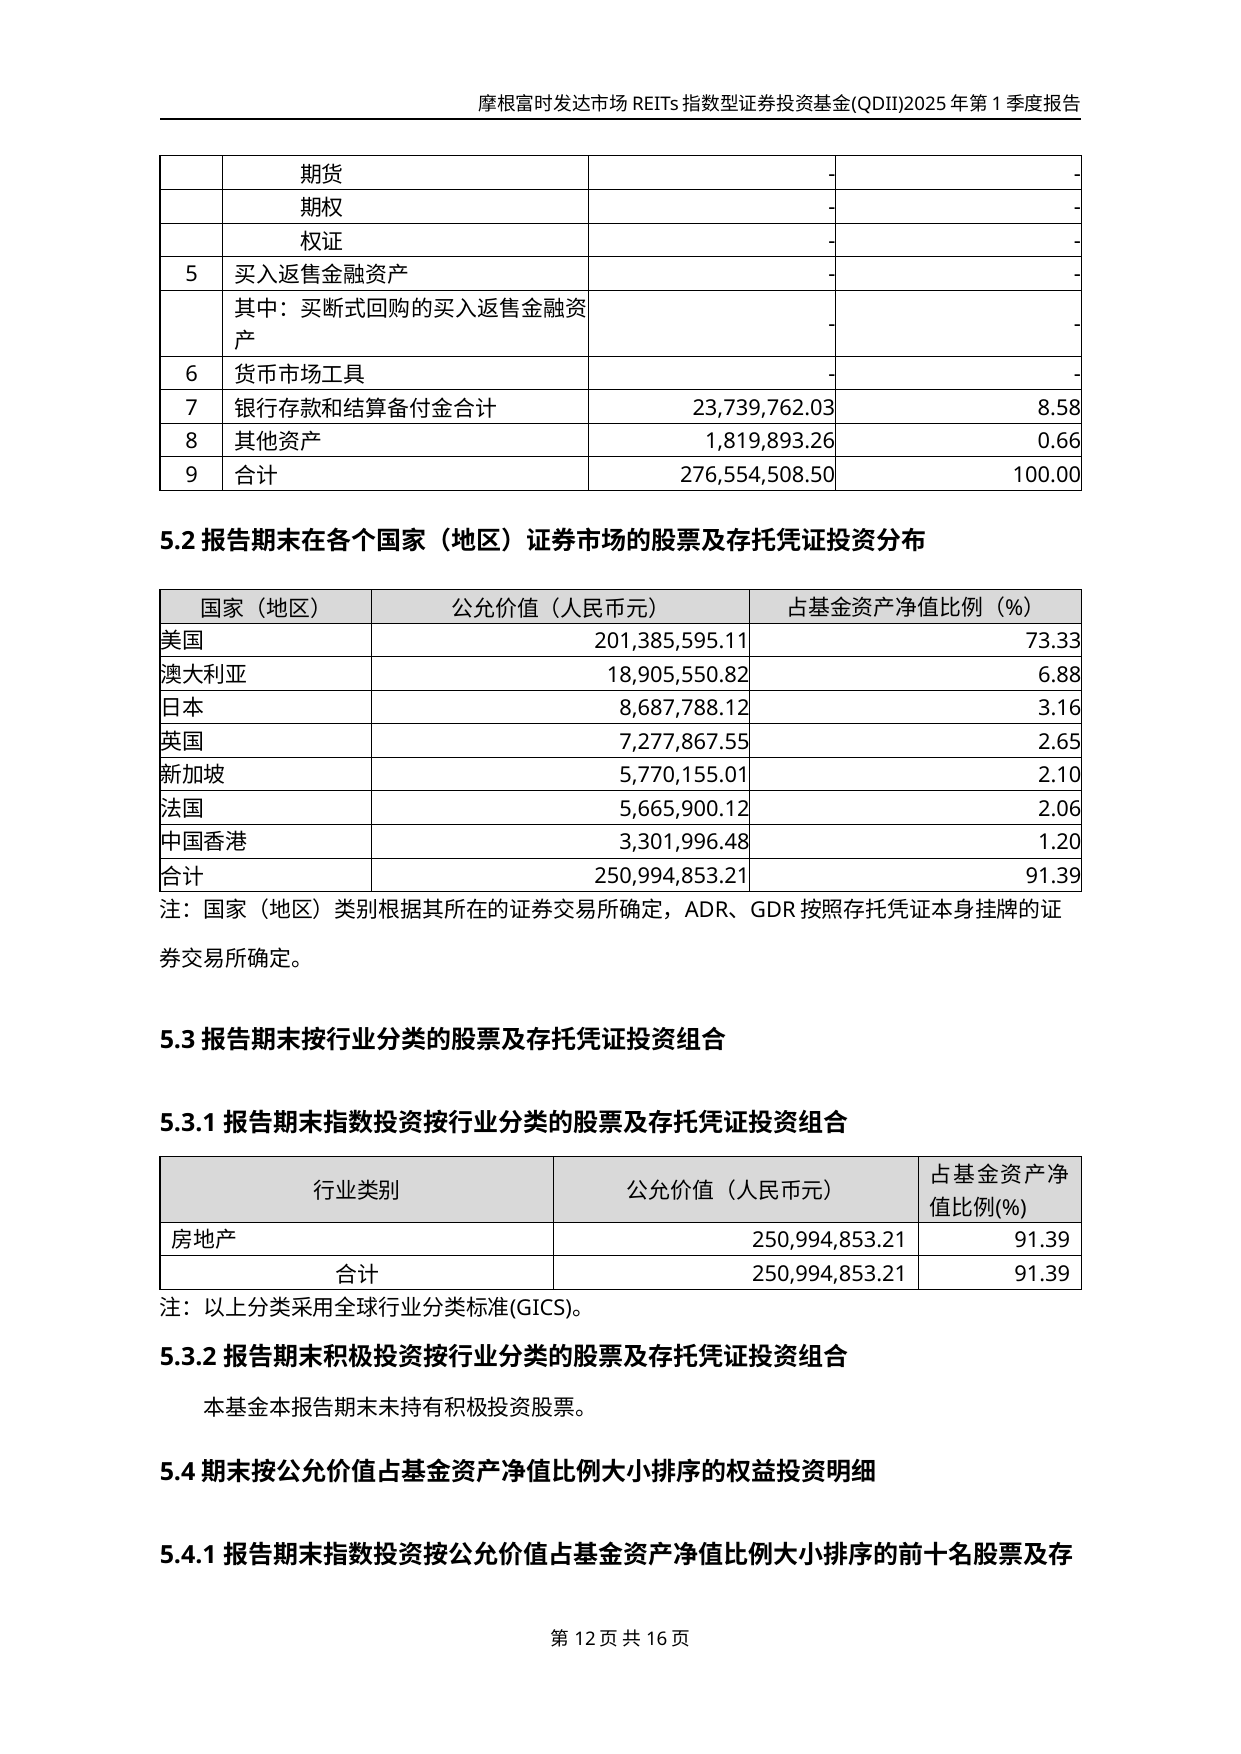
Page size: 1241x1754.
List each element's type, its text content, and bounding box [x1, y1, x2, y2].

table_cell 91.39 [919, 1256, 1081, 1289]
text 注：以上分类采用全球行业分类标准(GICS)。 [159, 1290, 1081, 1322]
table_cell - [589, 224, 835, 256]
table_cell 91.39 [750, 859, 1081, 891]
table_cell 期货 [223, 156, 588, 189]
table_cell 合计 [161, 1256, 553, 1289]
table_cell [161, 224, 222, 256]
table_cell 其他资产 [223, 424, 588, 456]
table_cell - [589, 190, 835, 222]
table_cell 5 [161, 257, 222, 289]
table_header 公允价值（人民币元） [372, 590, 749, 623]
table_cell 3,301,996.48 [372, 825, 749, 857]
table_cell 法国 [161, 791, 371, 824]
table_cell 18,905,550.82 [372, 657, 749, 690]
table_cell 8 [161, 424, 222, 456]
table_cell [161, 190, 222, 222]
table_cell 2.65 [750, 724, 1081, 757]
table_cell 73.33 [750, 624, 1081, 656]
table_cell 100.00 [836, 457, 1081, 490]
table_cell 银行存款和结算备付金合计 [223, 390, 588, 423]
table_cell 0.66 [836, 424, 1081, 456]
table_cell 1.20 [750, 825, 1081, 857]
table_cell 8,687,788.12 [372, 691, 749, 723]
table_cell 1,819,893.26 [589, 424, 835, 456]
table_cell 91.39 [919, 1223, 1081, 1255]
table_cell - [589, 291, 835, 356]
table_cell 其中：买断式回购的买入返售金融资产 [223, 291, 588, 356]
title 报告期末在各个国家（地区）证券市场的股票及存托凭证投资分布 [159, 507, 1081, 572]
table_cell 6 [161, 357, 222, 389]
table_cell 英国 [161, 724, 371, 757]
table_cell 6.88 [750, 657, 1081, 690]
table_cell - [836, 357, 1081, 389]
table_cell 澳大利亚 [161, 657, 371, 690]
table_cell 日本 [161, 691, 371, 723]
table_cell [161, 291, 222, 356]
title 报告期末指数投资按行业分类的股票及存托凭证投资组合 [159, 1105, 1081, 1139]
table_cell 美国 [161, 624, 371, 656]
table_cell 5,665,900.12 [372, 791, 749, 824]
table_cell 250,994,853.21 [372, 859, 749, 891]
table_cell 8.58 [836, 390, 1081, 423]
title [159, 1537, 1081, 1571]
table_cell 201,385,595.11 [372, 624, 749, 656]
text 注：国家（地区）类别根据其所在的证券交易所确定，ADR、GDR按照存托凭证本身挂牌的证券交易所确定。 [159, 892, 1081, 973]
title 报告期末按行业分类的股票及存托凭证投资组合 [159, 1005, 1081, 1070]
title 期末按公允价值占基金资产净值比例大小排序的权益投资明细 [159, 1438, 1081, 1503]
table_cell 中国香港 [161, 825, 371, 857]
text 本基金本报告期末未持有积极投资股票。 [159, 1390, 1081, 1422]
table_cell - [836, 190, 1081, 222]
table_cell 7 [161, 390, 222, 423]
table_cell 5,770,155.01 [372, 758, 749, 790]
table_header 公允价值（人民币元） [554, 1157, 918, 1222]
table_cell 9 [161, 457, 222, 490]
table_cell - [836, 224, 1081, 256]
table_cell 23,739,762.03 [589, 390, 835, 423]
table_cell 货币市场工具 [223, 357, 588, 389]
table_cell - [836, 291, 1081, 356]
table_cell 新加坡 [161, 758, 371, 790]
table_cell 2.06 [750, 791, 1081, 824]
table_cell 权证 [223, 224, 588, 256]
table_cell [161, 156, 222, 189]
table_cell 3.16 [750, 691, 1081, 723]
table_header 行业类别 [161, 1157, 553, 1222]
table_cell - [836, 257, 1081, 289]
table_cell - [836, 156, 1081, 189]
table_cell 250,994,853.21 [554, 1256, 918, 1289]
table_cell - [589, 257, 835, 289]
table_cell 期权 [223, 190, 588, 222]
table_cell 合计 [161, 859, 371, 891]
table_cell - [589, 156, 835, 189]
table_cell 合计 [223, 457, 588, 490]
table_cell - [589, 357, 835, 389]
table_header 占基金资产净值比例(%) [919, 1157, 1081, 1222]
table_cell 250,994,853.21 [554, 1223, 918, 1255]
table_header 占基金资产净值比例（%） [750, 590, 1081, 623]
table_cell 276,554,508.50 [589, 457, 835, 490]
table_header 国家（地区） [161, 590, 371, 623]
title 报告期末积极投资按行业分类的股票及存托凭证投资组合 [159, 1339, 1081, 1373]
table_cell 7,277,867.55 [372, 724, 749, 757]
table_cell 2.10 [750, 758, 1081, 790]
table_cell 买入返售金融资产 [223, 257, 588, 289]
table_cell 房地产 [161, 1223, 553, 1255]
